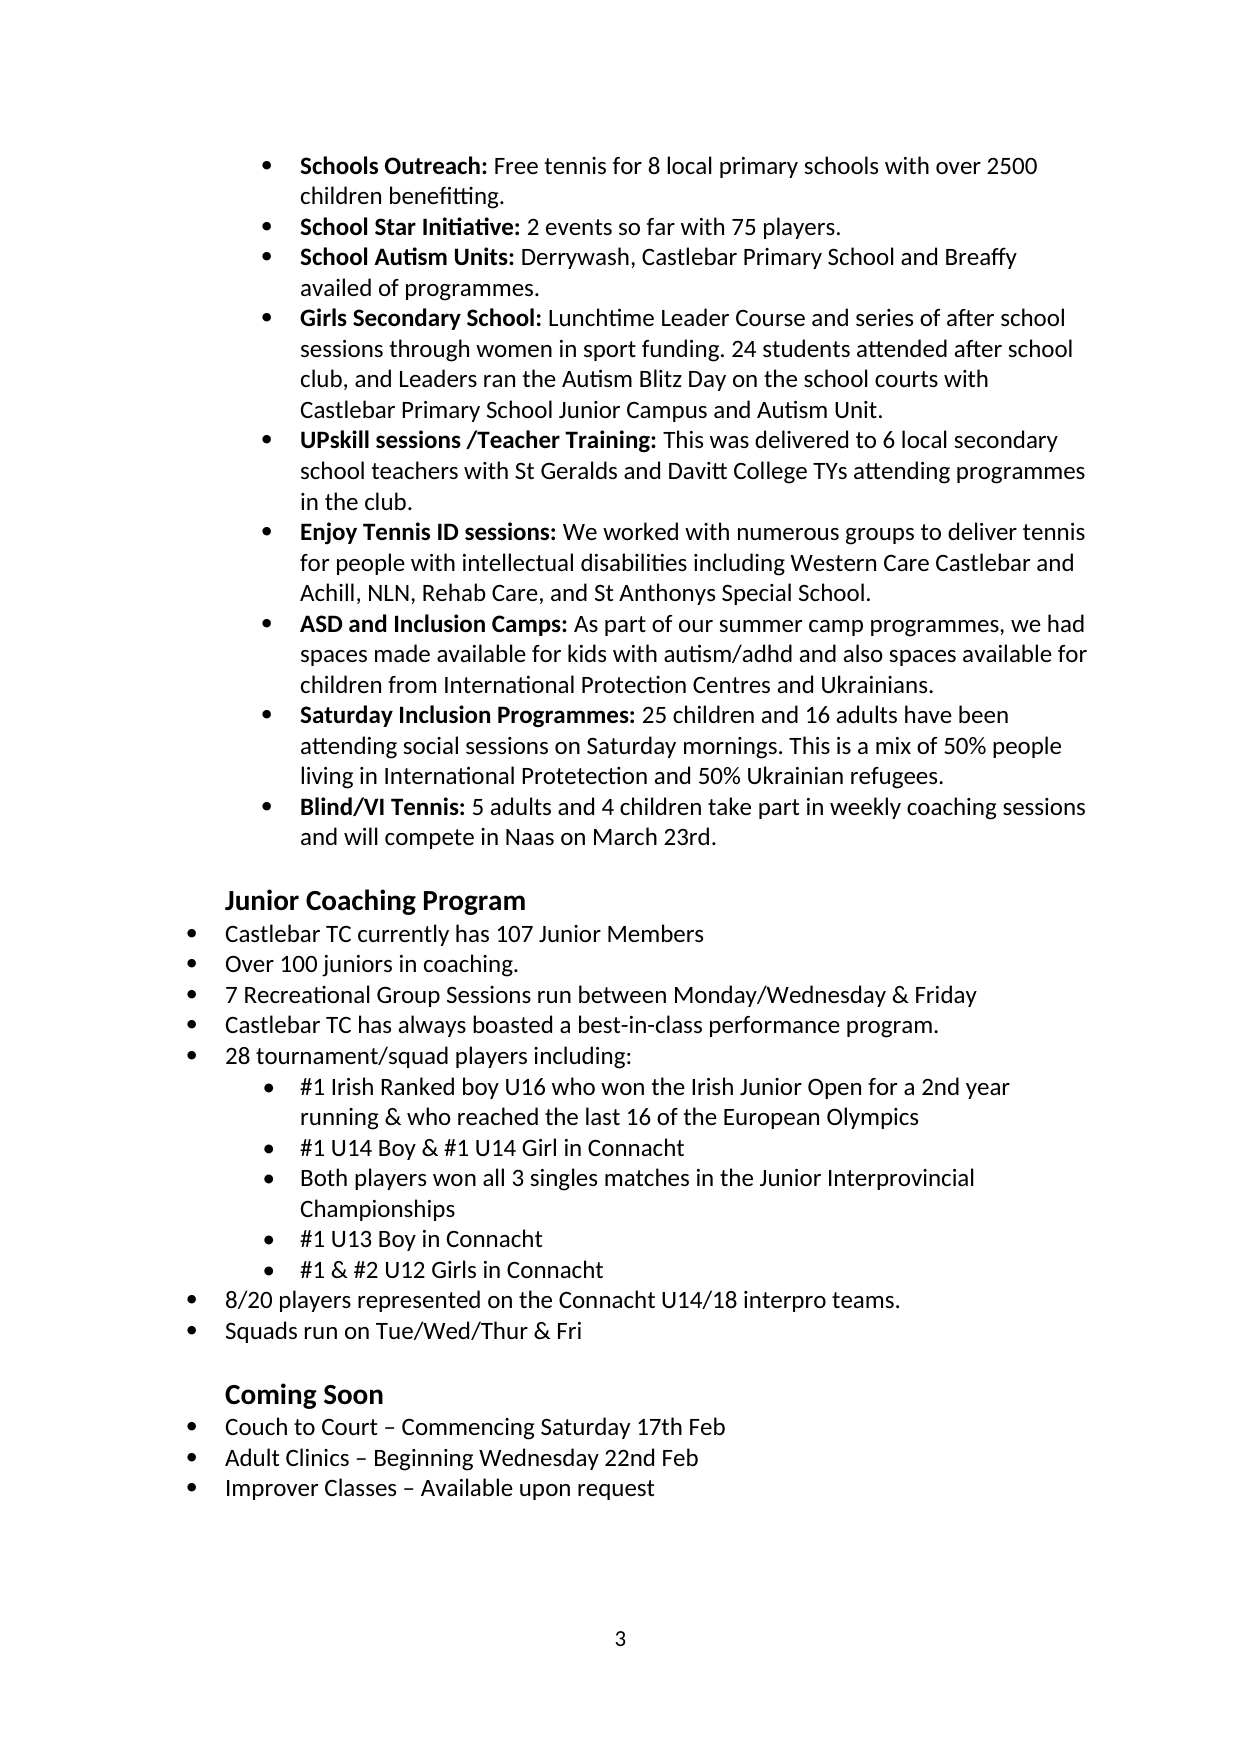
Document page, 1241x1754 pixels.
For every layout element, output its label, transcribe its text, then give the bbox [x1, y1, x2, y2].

list #1 Irish Ranked boy U16 who won the Irish Junior Open for a 2nd year running & who reached the last 16 of the European Olympics [262, 1071, 1090, 1132]
list Coming Soon [225, 1376, 1090, 1412]
list Squads run on Tue/Wed/Thur & Fri [187, 1315, 1090, 1345]
list UPskill sessions /Teacher Training: This was delivered to 6 local secondary school teachers with St Geralds and Davitt College TYs attending programmes in the club. [262, 425, 1090, 516]
list #1 & #2 U12 Girls in Connacht [262, 1254, 1090, 1284]
list 8/20 players represented on the Connacht U14/18 interpro teams. [187, 1284, 1090, 1315]
list Saturday Inclusion Programmes: 25 children and 16 adults have been attending social sessions on Saturday mornings. This is a mix of 50% people living in International Protetection and 50% Ukrainian refugees. [262, 699, 1090, 791]
list School Autism Units: Derrywash, Castlebar Primary School and Breaffy availed of programmes. [262, 242, 1090, 303]
list Castlebar TC has always boasted a best-in-class performance program. [187, 1010, 1090, 1040]
list 28 tournament/squad players including: [187, 1040, 1090, 1071]
list School Star Initiative: 2 events so far with 75 players. [262, 211, 1090, 242]
list 7 Recreational Group Sessions run between Monday/Wednesday & Friday [187, 979, 1090, 1010]
list Schools Outreach: Free tennis for 8 local primary schools with over 2500 children benefitting. [262, 150, 1090, 211]
list Castlebar TC currently has 107 Junior Members [187, 918, 1090, 949]
list Blind/VI Tennis: 5 adults and 4 children take part in weekly coaching sessions and will compete in Naas on March 23rd. [262, 791, 1090, 852]
list #1 U13 Boy in Connacht [262, 1223, 1090, 1254]
list Improver Classes – Available upon request [187, 1473, 1090, 1503]
list Adult Clinics – Beginning Wednesday 22nd Feb [187, 1442, 1090, 1473]
list Enjoy Tennis ID sessions: We worked with numerous groups to deliver tennis for people with intellectual disabilities including Western Care Castlebar and Achill, NLN, Rehab Care, and St Anthonys Special School. [262, 516, 1090, 608]
list Both players won all 3 singles matches in the Junior Interprovincial Championships [262, 1162, 1090, 1223]
list #1 U14 Boy & #1 U14 Girl in Connacht [262, 1132, 1090, 1162]
list Couch to Court – Commencing Saturday 17th Feb [187, 1412, 1090, 1442]
list Junior Coaching Program [225, 882, 1090, 918]
list ASD and Inclusion Camps: As part of our summer camp programmes, we had spaces made available for kids with autism/adhd and also spaces available for children from International Protection Centres and Ukrainians. [262, 608, 1090, 699]
list Over 100 juniors in coaching. [187, 949, 1090, 979]
list Girls Secondary School: Lunchtime Leader Course and series of after school sessions through women in sport funding. 24 students attended after school club, and Leaders ran the Autism Blitz Day on the school courts with Castlebar Primary School Junior Campus and Autism Unit. [262, 303, 1090, 425]
